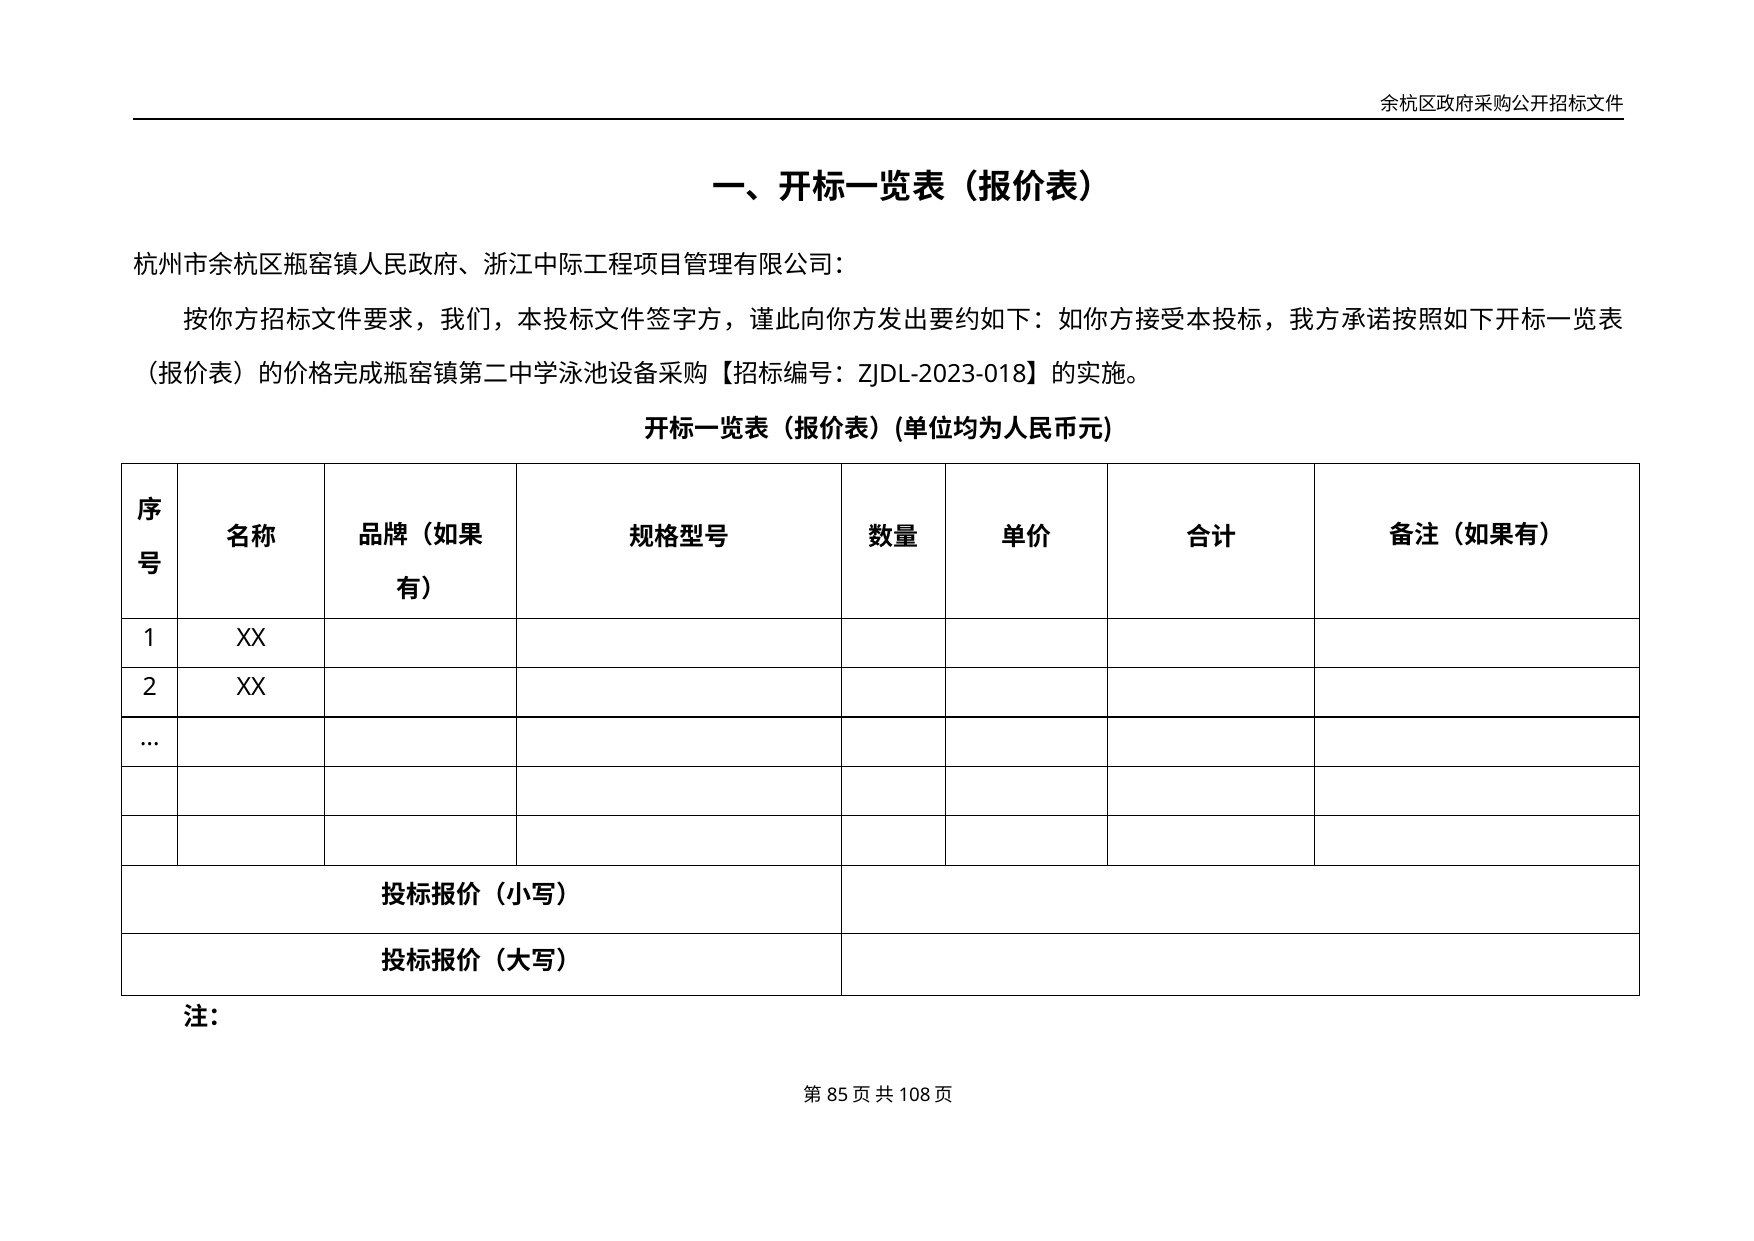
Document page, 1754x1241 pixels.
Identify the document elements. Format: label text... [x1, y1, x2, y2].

text 开标一览表（报价表）(单位均为人民币元) [133, 408, 1624, 444]
table_header 序号 [122, 464, 177, 618]
table_cell [1315, 816, 1639, 864]
table_cell [122, 816, 177, 864]
table_cell XX [178, 668, 324, 716]
table_cell [325, 718, 516, 766]
table_cell [1108, 718, 1314, 766]
table_header 单价 [946, 464, 1107, 618]
table_cell [178, 767, 324, 815]
table_cell [325, 668, 516, 716]
table_cell [842, 866, 1639, 933]
table_cell [1315, 619, 1639, 667]
table_cell XX [178, 619, 324, 667]
table_cell [946, 668, 1107, 716]
table_header 品牌（如果有） [325, 464, 516, 618]
table_cell [842, 718, 945, 766]
table_header 名称 [178, 464, 324, 618]
text 注： [183, 996, 1624, 1033]
table_cell [1108, 767, 1314, 815]
table_cell [517, 816, 841, 864]
text 按你方招标文件要求，我们，本投标文件签字方，谨此向你方发出要约如下：如你方接受本投标，我方承诺按照如下开标一览表（报价表）的价格完成瓶窑镇第二中学泳池设备采购【招标编号：ZJDL-2023-018】的实施。 [133, 299, 1624, 390]
table_cell [842, 767, 945, 815]
table_cell [946, 767, 1107, 815]
table_cell [1108, 619, 1314, 667]
table_cell [946, 619, 1107, 667]
table_cell 2 [122, 668, 177, 716]
table_cell [325, 619, 516, 667]
table_cell [1315, 668, 1639, 716]
table_cell [946, 718, 1107, 766]
table_cell [1108, 668, 1314, 716]
table_header 备注（如果有） [1315, 464, 1639, 618]
text 一、开标一览表（报价表） [133, 160, 1624, 208]
table_header 规格型号 [517, 464, 841, 618]
table_cell [325, 767, 516, 815]
table_cell 投标报价（大写） [122, 934, 841, 995]
table_cell 1 [122, 619, 177, 667]
table_cell [842, 619, 945, 667]
text 杭州市余杭区瓶窑镇人民政府、浙江中际工程项目管理有限公司： [133, 245, 1624, 281]
table_cell [517, 718, 841, 766]
table_cell [842, 934, 1639, 995]
table_cell [517, 668, 841, 716]
table_cell [1108, 816, 1314, 864]
table_cell [517, 767, 841, 815]
table_header 数量 [842, 464, 945, 618]
table_cell [517, 619, 841, 667]
table_cell [122, 767, 177, 815]
table_cell [842, 816, 945, 864]
table_cell 投标报价（小写） [122, 866, 841, 933]
table_cell [946, 816, 1107, 864]
table_cell [1315, 718, 1639, 766]
table_cell [178, 816, 324, 864]
table_header 合计 [1108, 464, 1314, 618]
table_cell [325, 816, 516, 864]
table_cell [1315, 767, 1639, 815]
table_cell [178, 718, 324, 766]
table_cell … [122, 718, 177, 766]
table_cell [842, 668, 945, 716]
